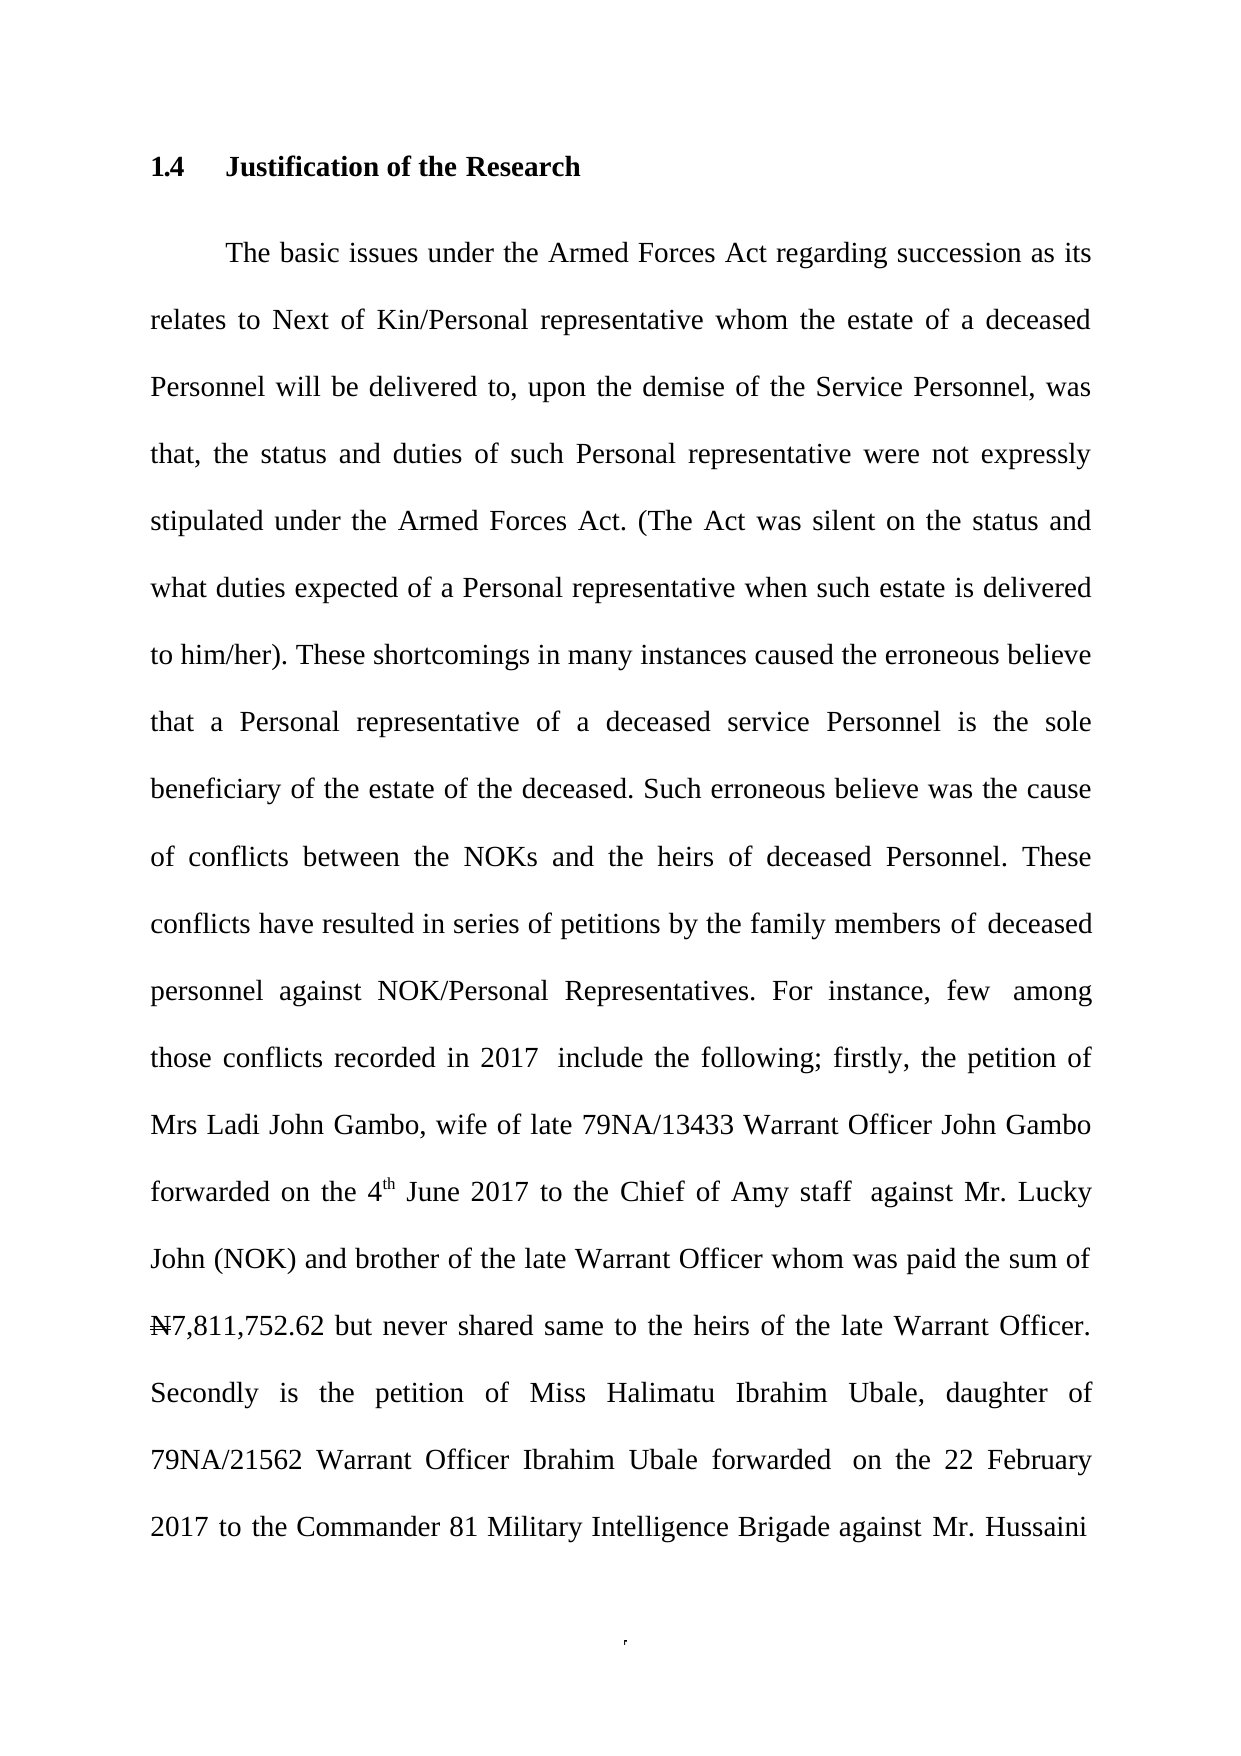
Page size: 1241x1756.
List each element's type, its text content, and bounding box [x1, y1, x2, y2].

text The basic issues under the Armed Forces Act regarding succession as its relates to Next of Kin/Personal representative whom the estate of a deceased Personnel will be delivered to, upon the demise of the Service Personnel, was that, the status and duties of such Personal representative were not expressly stipulated under the Armed Forces Act. (The Act was silent on the status and what duties expected of a Personal representative when such estate is delivered to him/her). These shortcomings in many instances caused the erroneous believe that a Personal representative of a deceased service Personnel is the sole beneficiary of the estate of the deceased. Such erroneous believe was the cause of conflicts between the NOKs and the heirs of deceased Personnel. These conflicts have resulted in series of petitions by the family members of deceased personnel against NOK/Personal Representatives. For instance, few among those conflicts recorded in 2017 include the following; firstly, the petition of Mrs Ladi John Gambo, wife of late 79NA/13433 Warrant Officer John Gambo forwarded on the 4th June 2017 to the Chief of Amy staff against Mr. Lucky John (NOK) and brother of the late Warrant Officer whom was paid the sum of N7,811,752.62 but never shared same to the heirs of the late Warrant Officer. Secondly is the petition of Miss Halimatu Ibrahim Ubale, daughter of 79NA/21562 Warrant Officer Ibrahim Ubale forwarded on the 22 February 2017 to the Commander 81 Military Intelligence Brigade against Mr. Hussaini [150, 235, 1092, 1543]
subtitle Justification of the Research [150, 149, 1105, 182]
